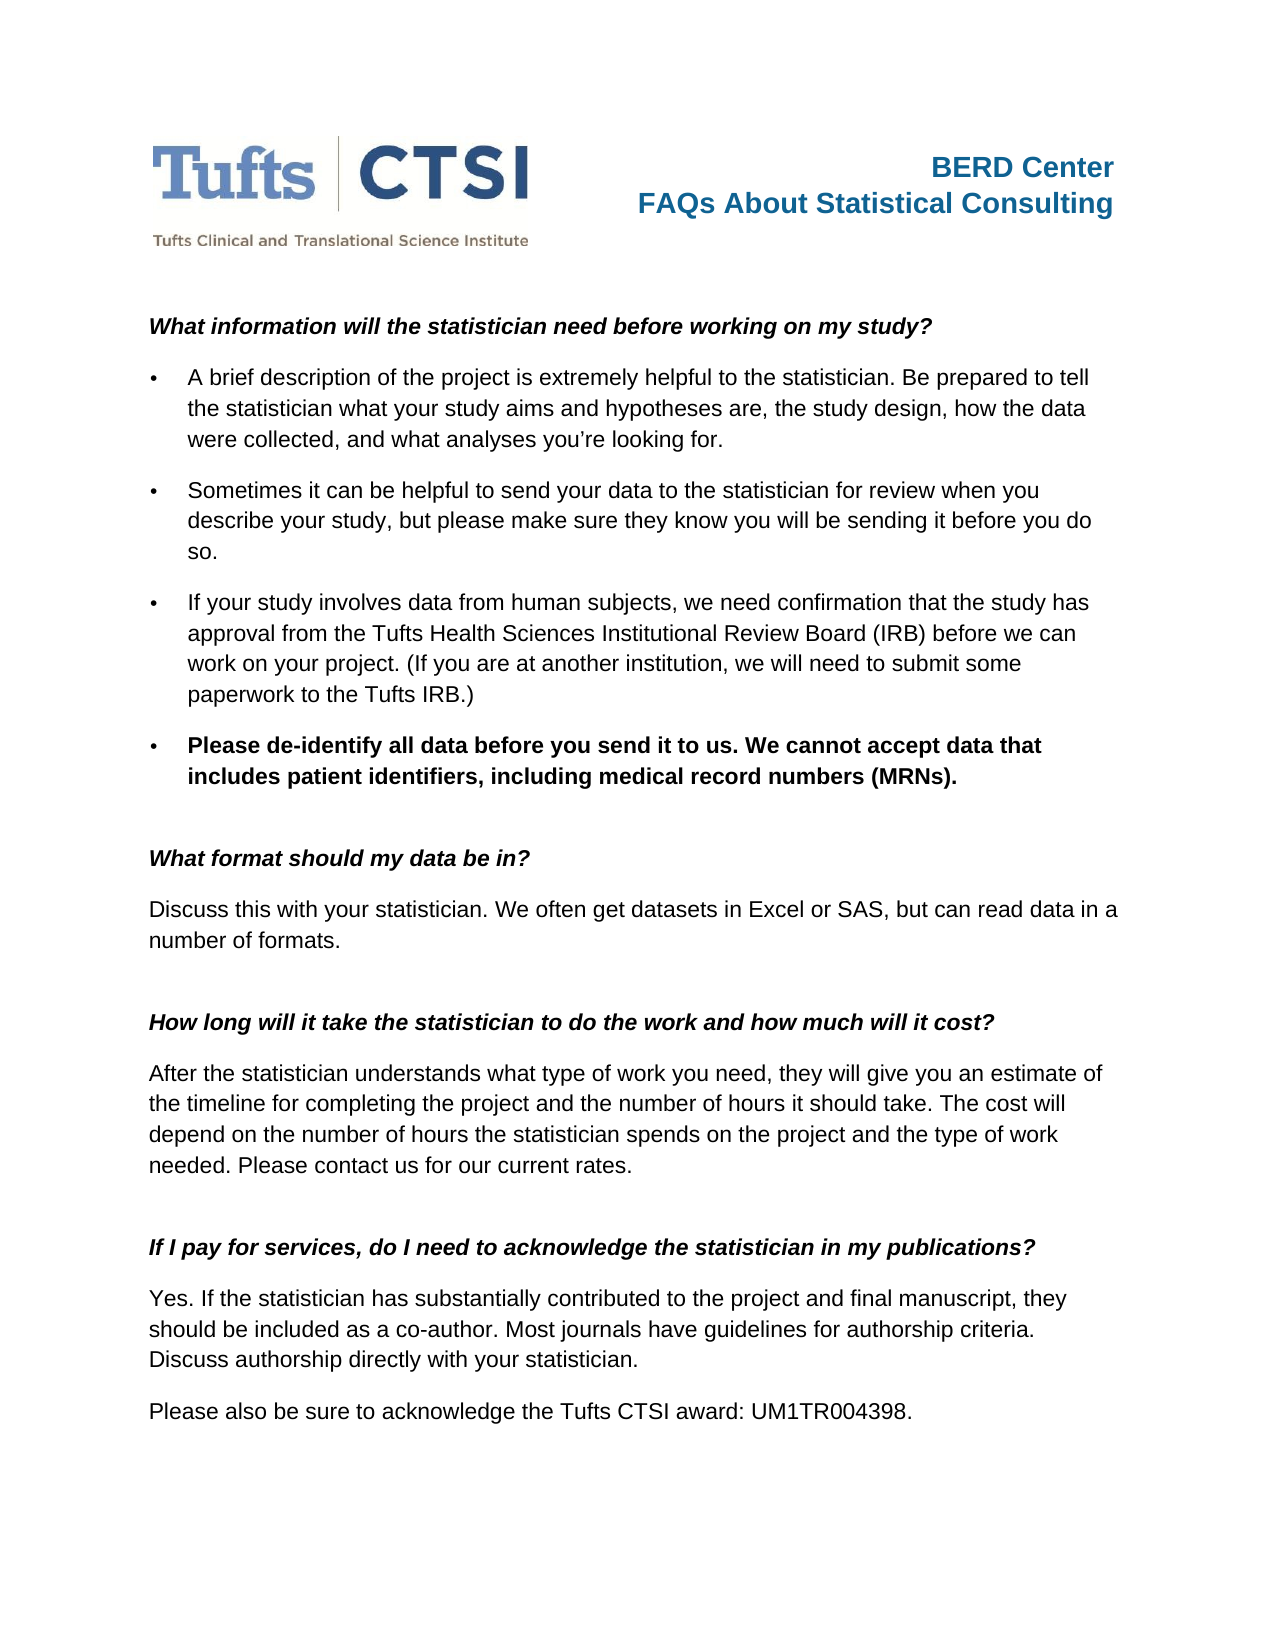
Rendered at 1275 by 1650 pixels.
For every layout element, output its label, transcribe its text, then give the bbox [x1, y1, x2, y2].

text What format should my data be in? [148, 845, 1121, 871]
text Please also be sure to acknowledge the Tufts CTSI award: UM1TR004398. [148, 1398, 1121, 1424]
text Discuss this with your statistician. We often get datasets in Excel or SAS, but can read data in a number of formats. [148, 896, 1121, 953]
text FAQs About Statistical Consulting [528, 186, 1114, 220]
picture [153, 136, 528, 246]
text After the statistician understands what type of work you need, they will give you an estimate of the timeline for completing the project and the number of hours it should take. The cost will depend on the number of hours the statistician spends on the project and the type of work needed. Please contact us for our current rates. [148, 1059, 1121, 1178]
text What information will the statistician need before working on my study? [148, 313, 1121, 339]
text How long will it take the statistician to do the work and how much will it cost? [148, 1008, 1121, 1035]
list A brief description of the project is extremely helpful to the statistician. Be prepared to tell the statistician what your study aims and hypotheses are, the study design, how the data were collected, and what analyses you’re looking for. [150, 364, 1121, 452]
text BERD Center [528, 150, 1114, 183]
list Please de-identify all data before you send it to us. We cannot accept data that includes patient identifiers, including medical record numbers (MRNs). [150, 732, 1121, 789]
text If I pay for services, do I need to acknowledge the statistician in my publications? [148, 1234, 1121, 1260]
text Yes. If the statistician has substantially contributed to the project and final manuscript, they should be included as a co-author. Most journals have guidelines for authorship criteria. Discuss authorship directly with your statistician. [148, 1285, 1121, 1373]
list If your study involves data from human subjects, we need confirmation that the study has approval from the Tufts Health Sciences Institutional Review Board (IRB) before we can work on your project. (If you are at another institution, we will need to submit some paperwork to the Tufts IRB.) [150, 589, 1121, 707]
list Sometimes it can be helpful to send your data to the statistician for review when you describe your study, but please make sure they know you will be sending it before you do so. [150, 477, 1121, 564]
